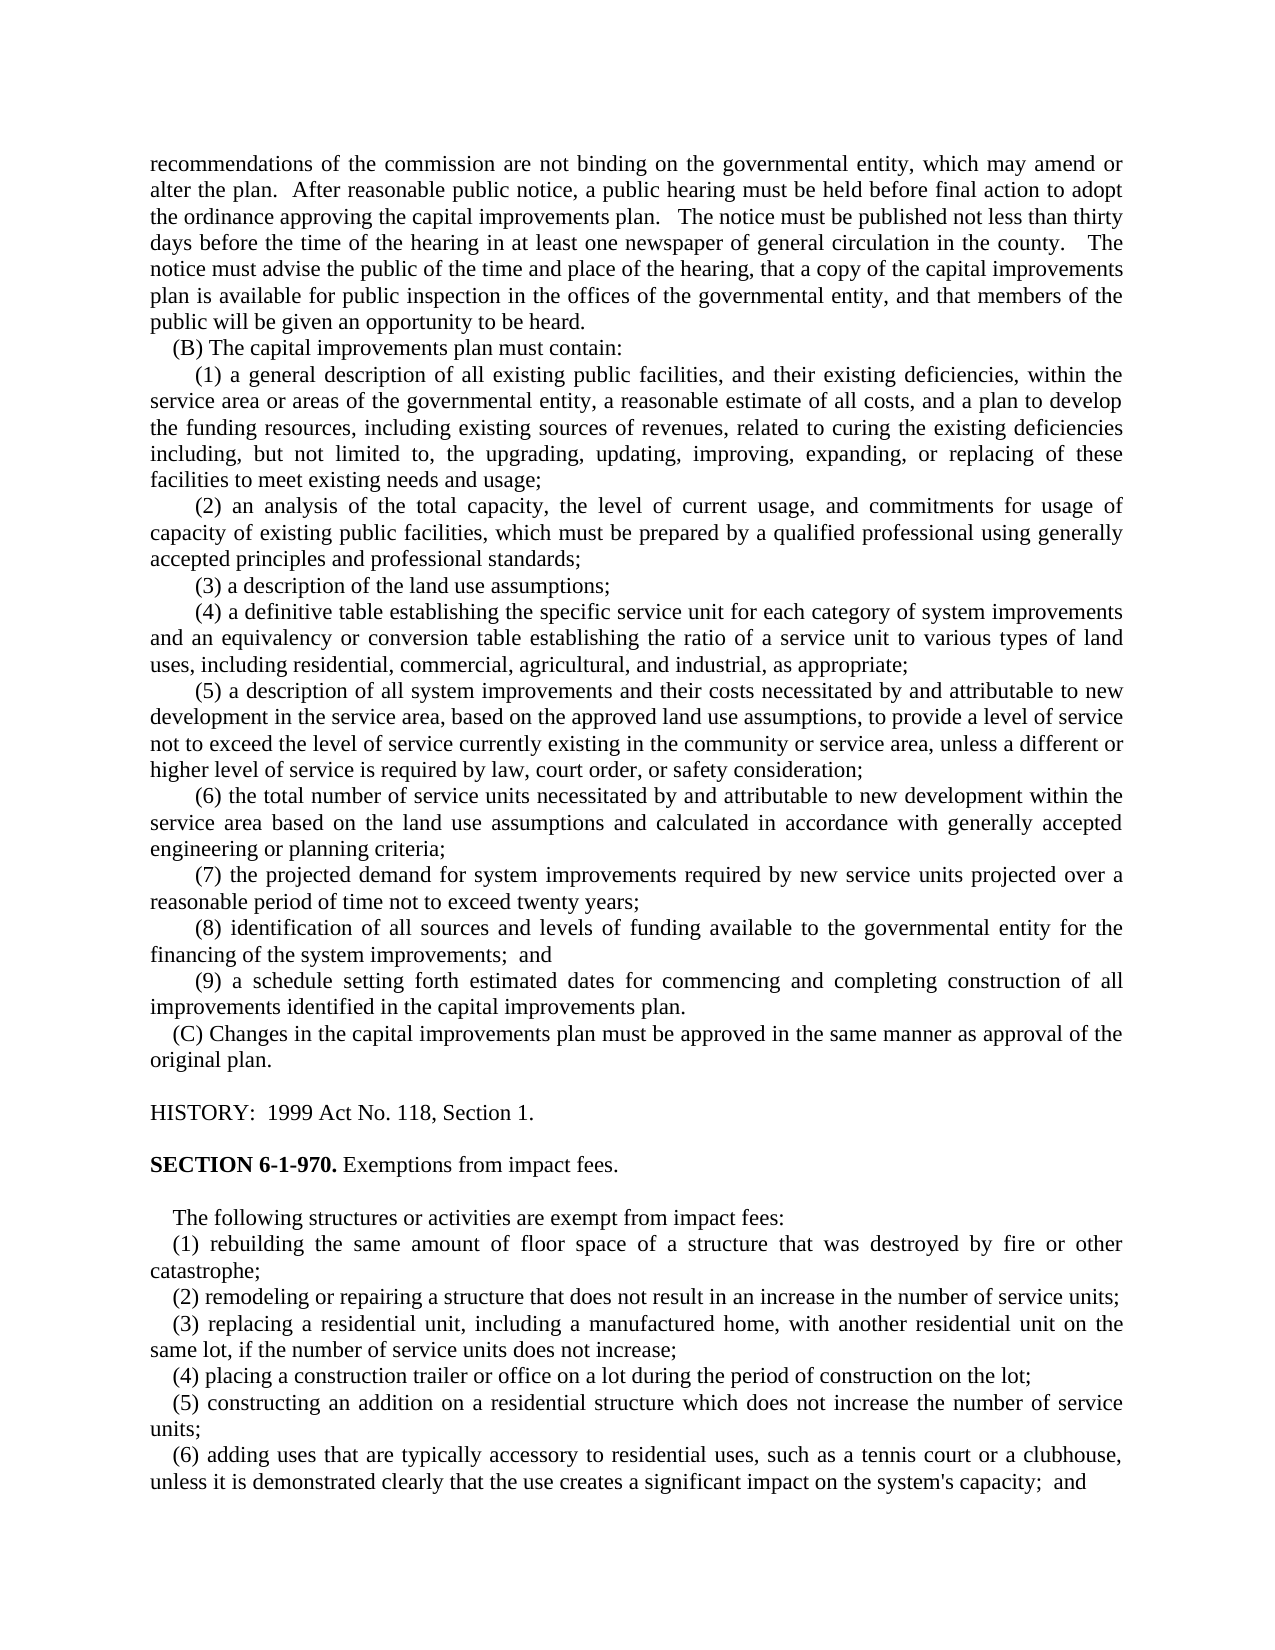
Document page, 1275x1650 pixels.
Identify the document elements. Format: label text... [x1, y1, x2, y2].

text (C) Changes in the capital improvements plan must be approved in the same manner as approval of the original plan. [150, 1020, 1125, 1072]
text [150, 150, 1125, 334]
text (2) remodeling or repairing a structure that does not result in an increase in the number of service units; [150, 1283, 1125, 1309]
text (8) identification of all sources and levels of funding available to the governmental entity for the financing of the system improvements; and [150, 914, 1125, 967]
text (9) a schedule setting forth estimated dates for commencing and completing construction of all improvements identified in the capital improvements plan. [150, 967, 1125, 1020]
text HISTORY: 1999 Act No. 118, Section 1. [150, 1099, 1125, 1125]
text (2) an analysis of the total capacity, the level of current usage, and commitments for usage of capacity of existing public facilities, which must be prepared by a qualified professional using generally accepted principles and professional standards; [150, 493, 1125, 572]
text (1) a general description of all existing public facilities, and their existing deficiencies, within the service area or areas of the governmental entity, a reasonable estimate of all costs, and a plan to develop the funding resources, including existing sources of revenues, related to curing the existing deficiencies including, but not limited to, the upgrading, updating, improving, expanding, or replacing of these facilities to meet existing needs and usage; [150, 361, 1125, 493]
text (4) placing a construction trailer or office on a lot during the period of construction on the lot; [150, 1362, 1125, 1389]
text (B) The capital improvements plan must contain: [150, 334, 1125, 361]
text (5) constructing an addition on a residential structure which does not increase the number of service units; [150, 1389, 1125, 1441]
text (6) the total number of service units necessitated by and attributable to new development within the service area based on the land use assumptions and calculated in accordance with generally accepted engineering or planning criteria; [150, 782, 1125, 862]
text (1) rebuilding the same amount of floor space of a structure that was destroyed by fire or other catastrophe; [150, 1231, 1125, 1283]
text (6) adding uses that are typically accessory to residential uses, such as a tennis court or a clubhouse, unless it is demonstrated clearly that the use creates a significant impact on the system's capacity; and [150, 1441, 1125, 1494]
text SECTION 6-1-970. Exemptions from impact fees. [150, 1151, 1125, 1178]
text (5) a description of all system improvements and their costs necessitated by and attributable to new development in the service area, based on the approved land use assumptions, to provide a level of service not to exceed the level of service currently existing in the community or service area, unless a different or higher level of service is required by law, court order, or safety consideration; [150, 677, 1125, 782]
text (4) a definitive table establishing the specific service unit for each category of system improvements and an equivalency or conversion table establishing the ratio of a service unit to various types of land uses, including residential, commercial, agricultural, and industrial, as appropriate; [150, 598, 1125, 677]
text (7) the projected demand for system improvements required by new service units projected over a reasonable period of time not to exceed twenty years; [150, 862, 1125, 914]
text The following structures or activities are exempt from impact fees: [150, 1204, 1125, 1231]
text (3) replacing a residential unit, including a manufactured home, with another residential unit on the same lot, if the number of service units does not increase; [150, 1309, 1125, 1362]
text (3) a description of the land use assumptions; [150, 572, 1125, 598]
